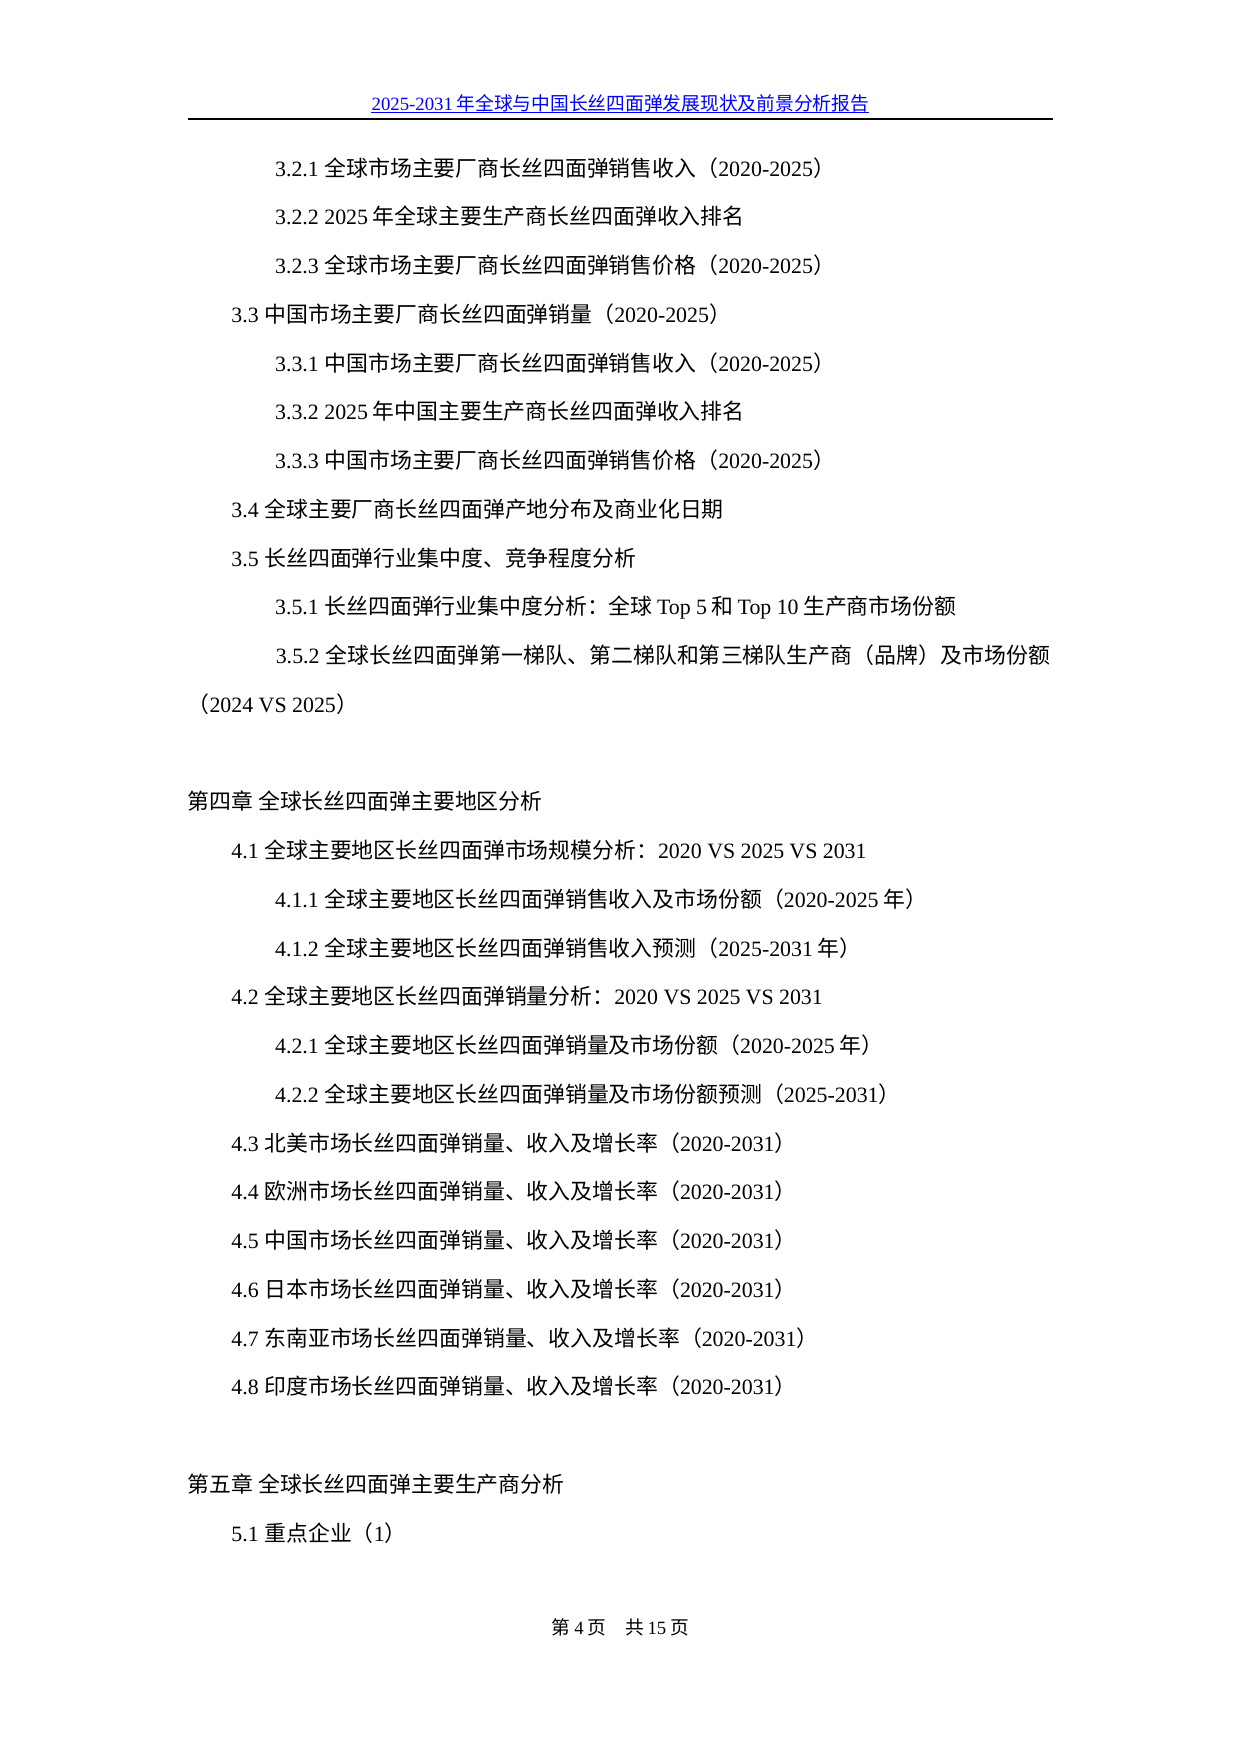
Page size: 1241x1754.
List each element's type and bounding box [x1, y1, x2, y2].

text [187, 150, 1053, 1548]
